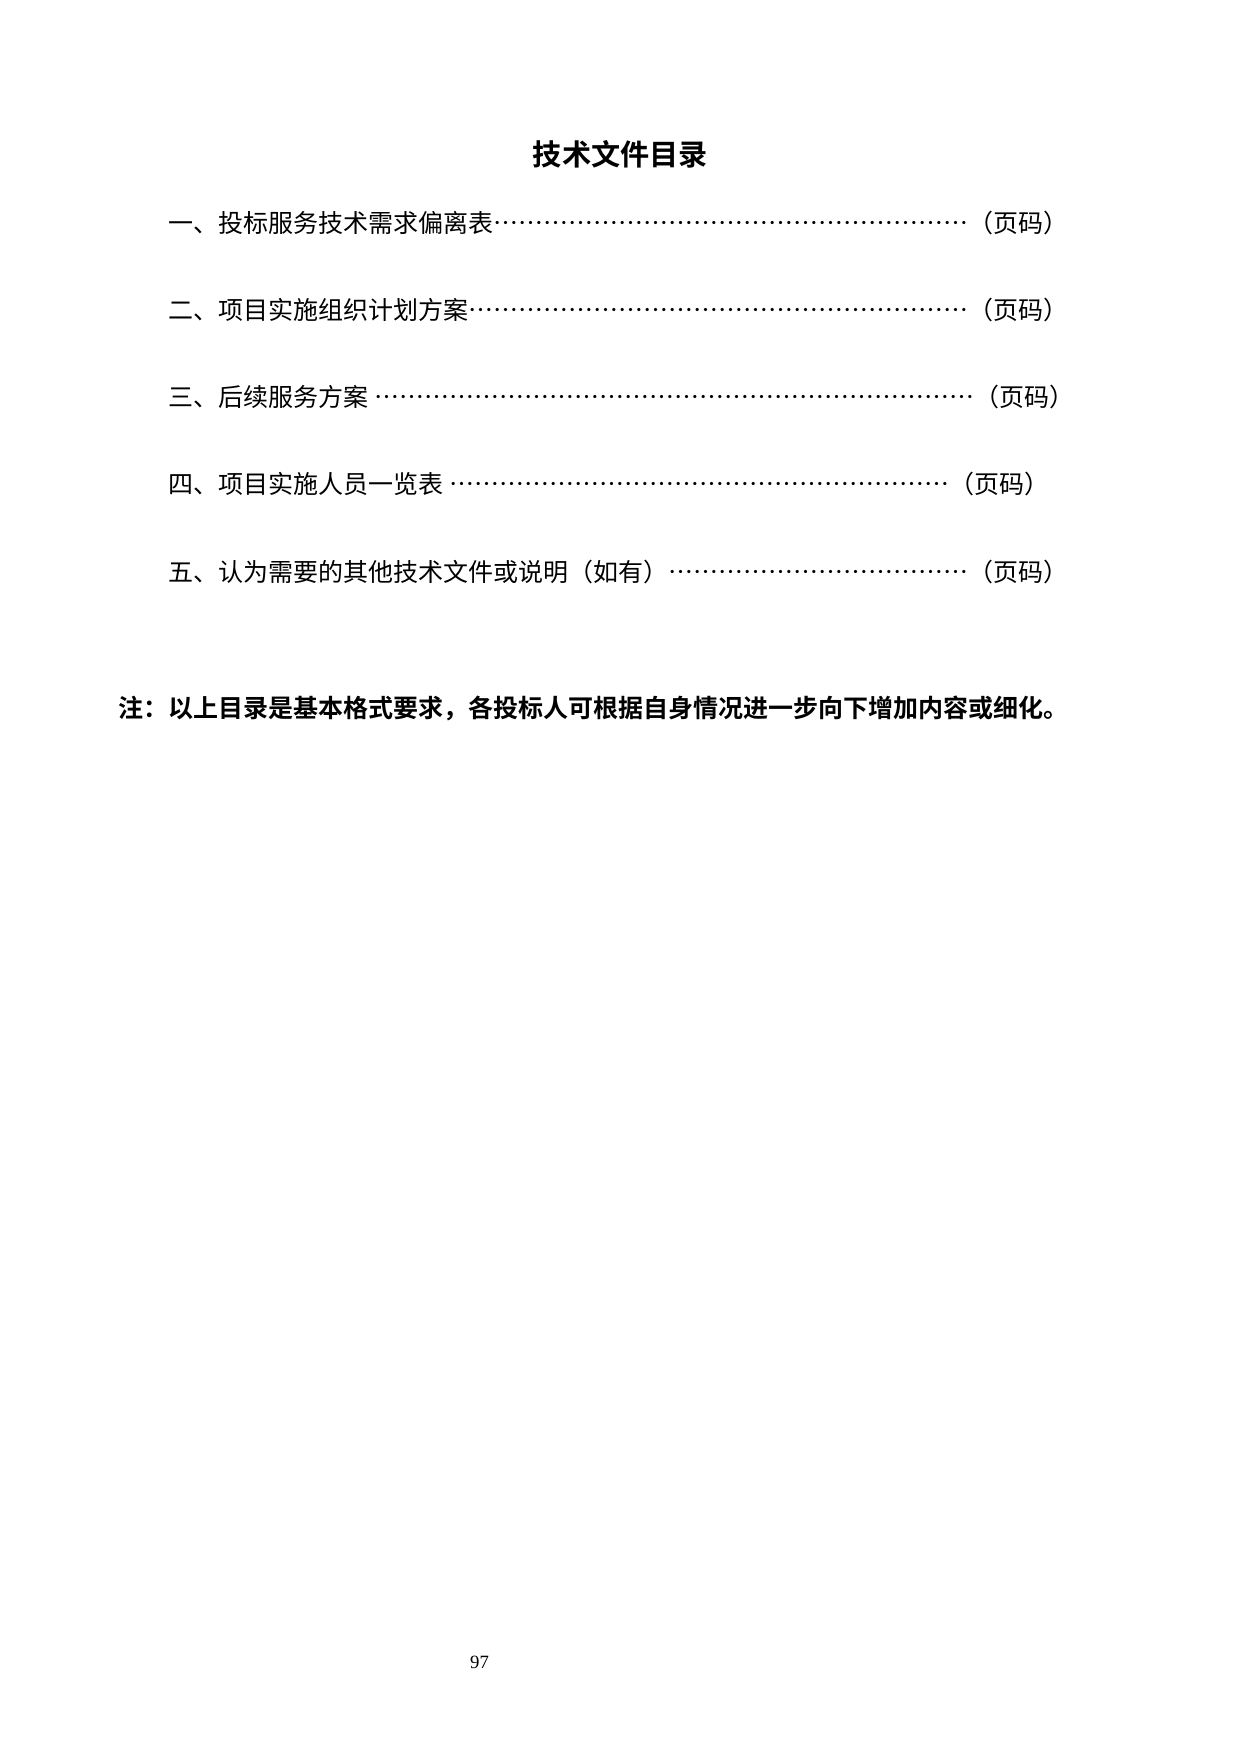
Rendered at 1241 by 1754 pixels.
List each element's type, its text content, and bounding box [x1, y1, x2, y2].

text 技术文件目录 [118, 118, 1122, 187]
text 二、项目实施组织计划方案……………………………………………………（页码） [118, 274, 1122, 343]
text 一、投标服务技术需求偏离表…………………………………………………（页码） [118, 187, 1122, 256]
text 五、认为需要的其他技术文件或说明（如有）………………………………（页码） [118, 536, 1122, 605]
text 四、项目实施人员一览表 ……………………………………………………（页码） [118, 449, 1122, 518]
text 三、后续服务方案 ………………………………………………………………（页码） [118, 362, 1122, 431]
text 注：以上目录是基本格式要求，各投标人可根据自身情况进一步向下增加内容或细化。 [118, 672, 1122, 741]
